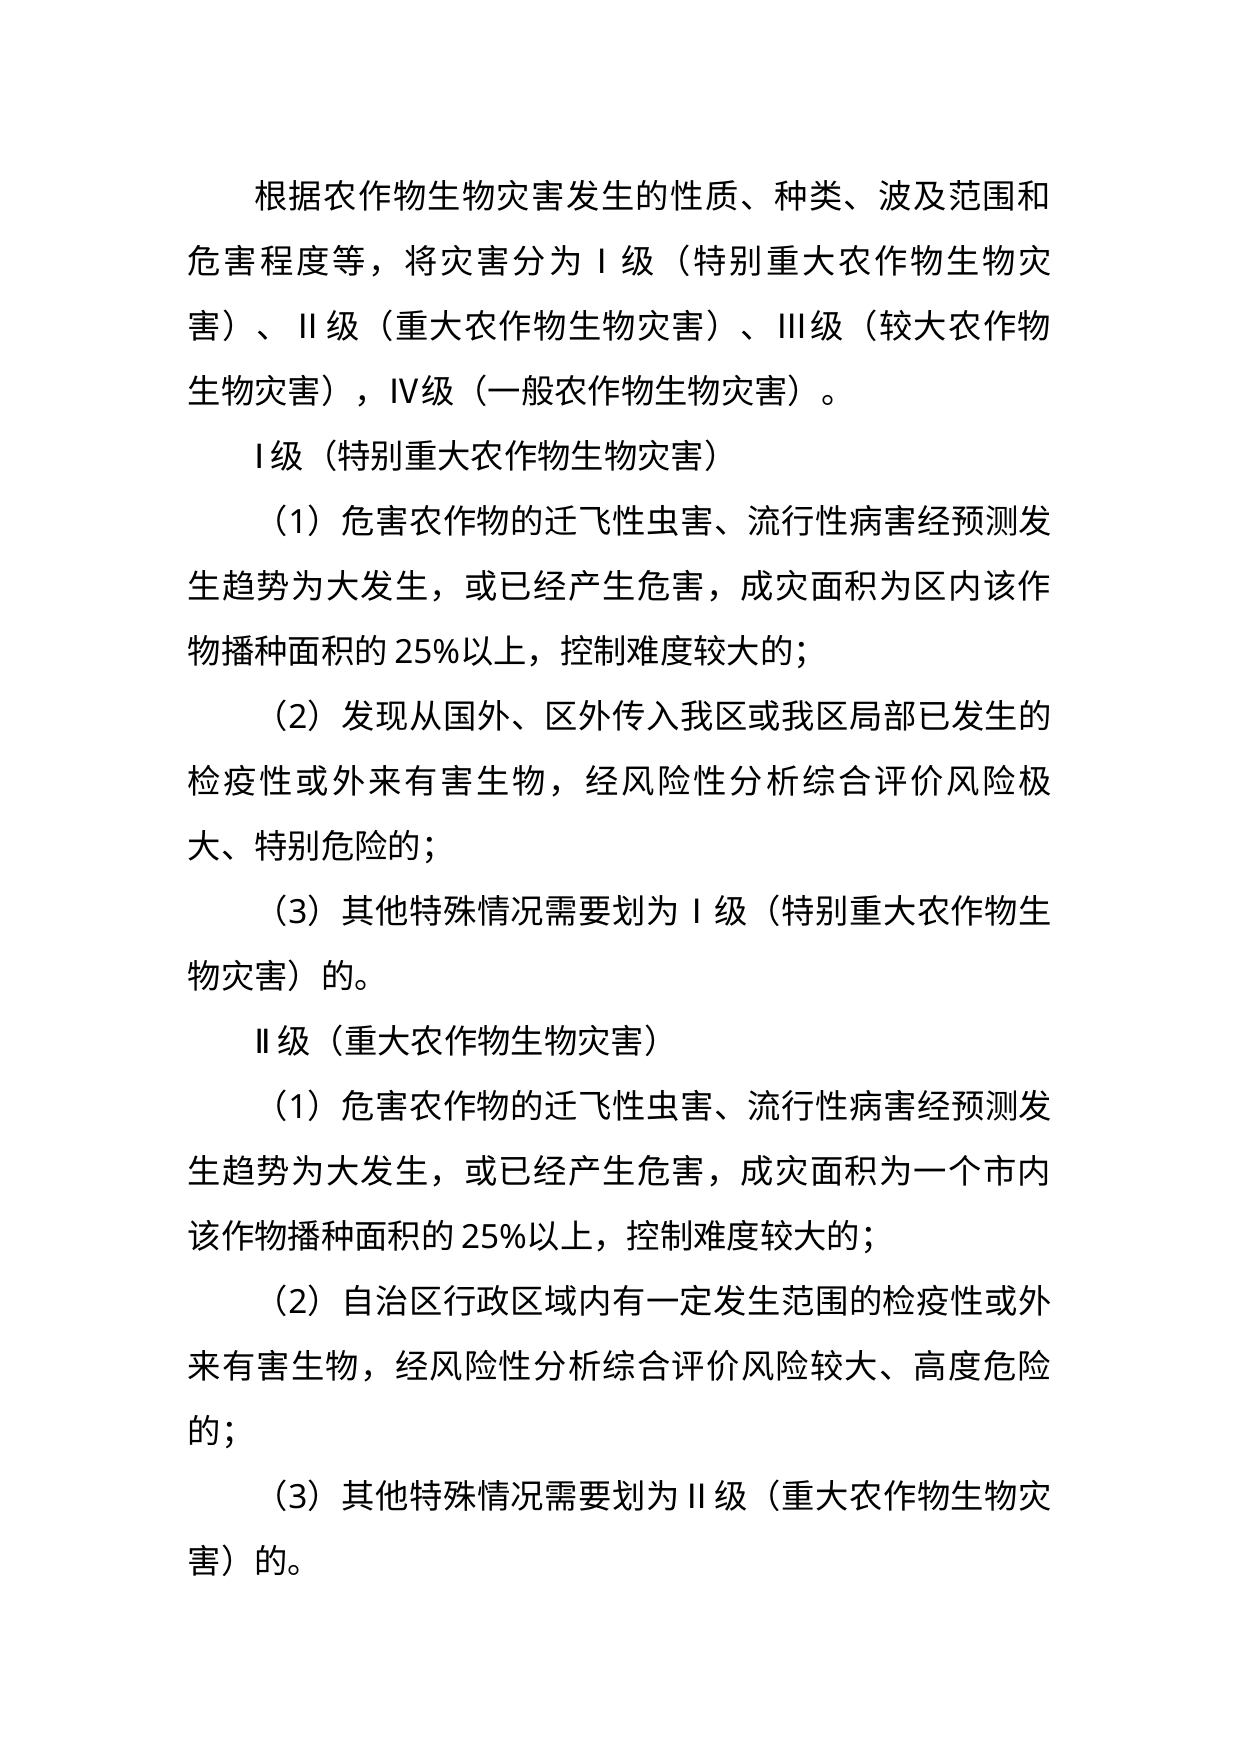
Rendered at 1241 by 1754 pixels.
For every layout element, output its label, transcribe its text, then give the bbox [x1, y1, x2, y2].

text Ⅱ级（重大农作物生物灾害） [187, 1007, 1053, 1072]
text （1）危害农作物的迁飞性虫害、流行性病害经预测发生趋势为大发生，或已经产生危害，成灾面积为区内该作物播种面积的25%以上，控制难度较大的； [187, 487, 1053, 682]
text （3）其他特殊情况需要划为Ⅰ级（特别重大农作物生物灾害）的。 [187, 877, 1053, 1007]
text （3）其他特殊情况需要划为Ⅱ级（重大农作物生物灾害）的。 [187, 1462, 1053, 1592]
text （2）自治区行政区域内有一定发生范围的检疫性或外来有害生物，经风险性分析综合评价风险较大、高度危险的； [187, 1267, 1053, 1462]
text 根据农作物生物灾害发生的性质、种类、波及范围和危害程度等，将灾害分为Ⅰ级（特别重大农作物生物灾害）、Ⅱ级（重大农作物生物灾害）、Ⅲ级（较大农作物生物灾害），Ⅳ级（一般农作物生物灾害）。 [187, 162, 1053, 422]
text （2）发现从国外、区外传入我区或我区局部已发生的检疫性或外来有害生物，经风险性分析综合评价风险极大、特别危险的； [187, 682, 1053, 877]
text （1）危害农作物的迁飞性虫害、流行性病害经预测发生趋势为大发生，或已经产生危害，成灾面积为一个市内该作物播种面积的25%以上，控制难度较大的； [187, 1072, 1053, 1267]
text Ⅰ级（特别重大农作物生物灾害） [187, 422, 1053, 487]
